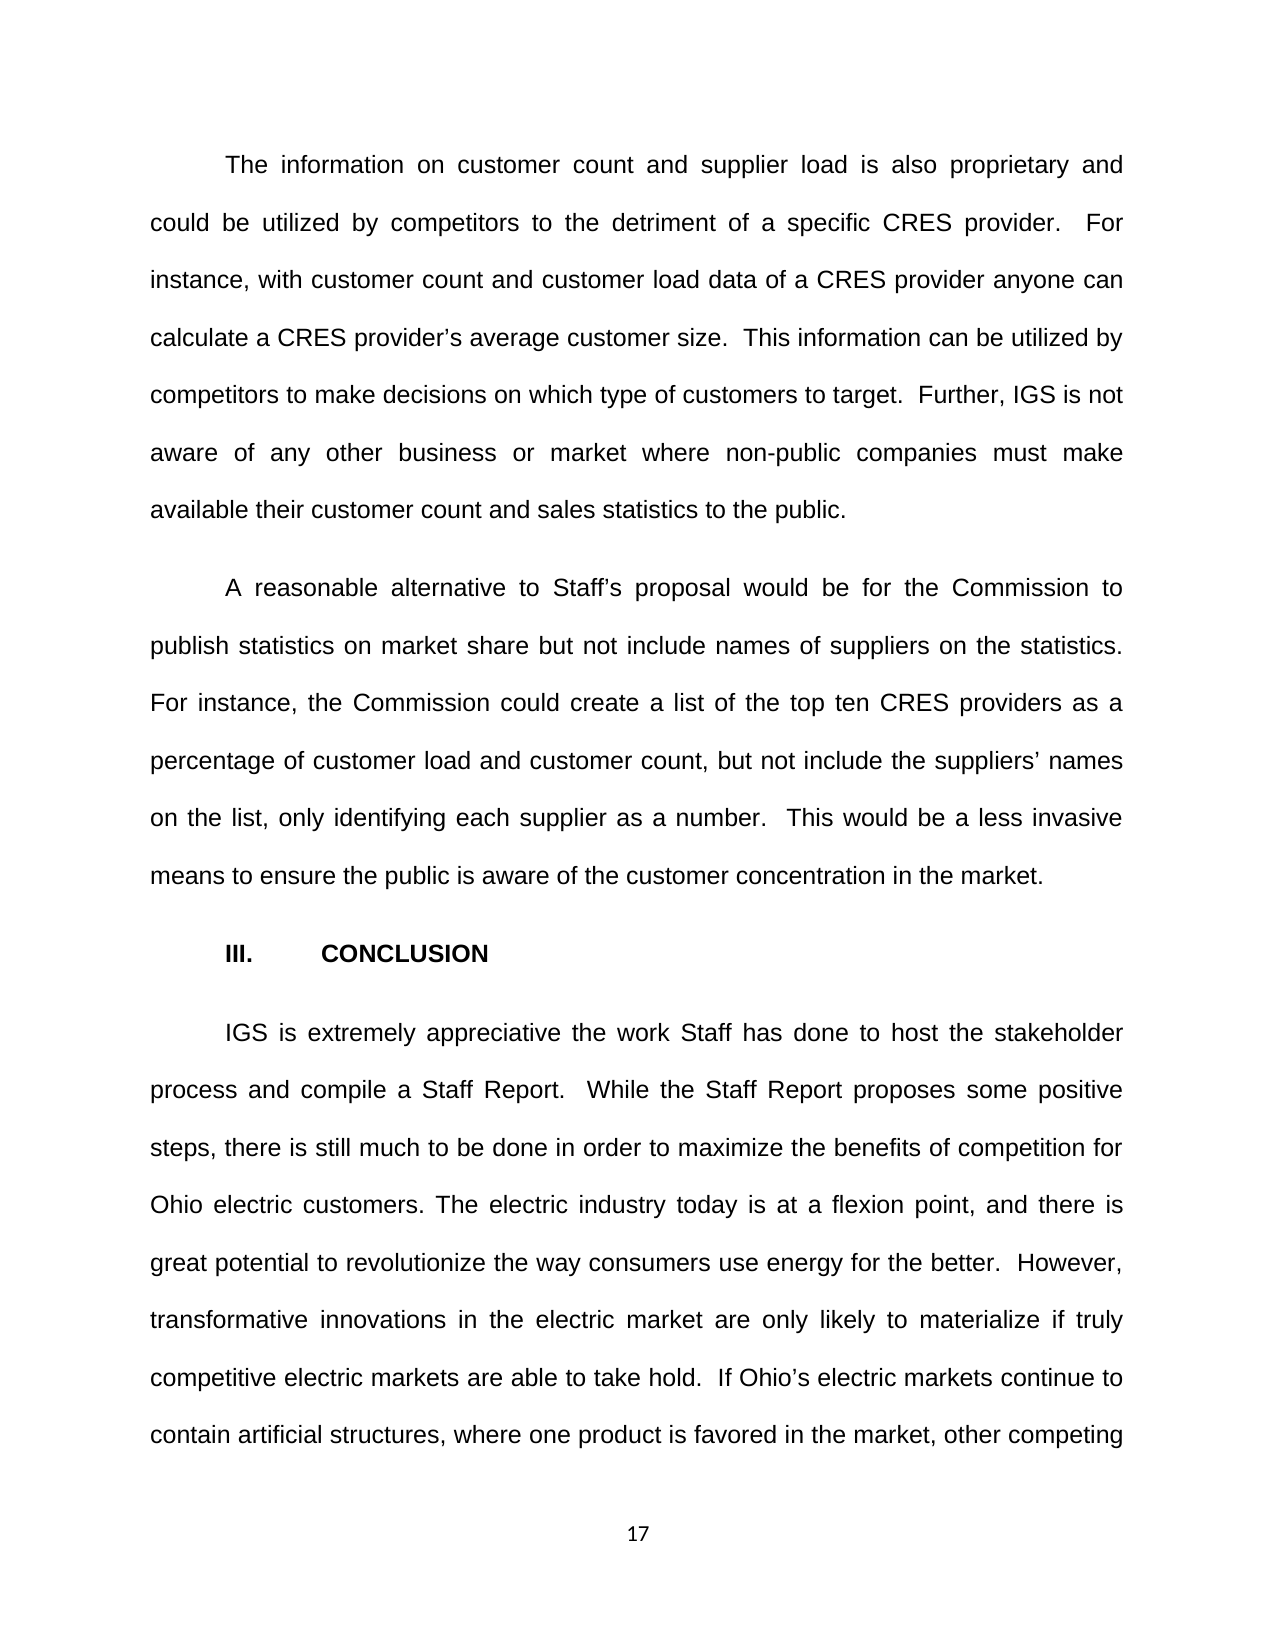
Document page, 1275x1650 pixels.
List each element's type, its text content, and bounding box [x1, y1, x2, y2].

text A reasonable alternative to Staff’s proposal would be for the Commission to publish statistics on market share but not include names of suppliers on the statistics. For instance, the Commission could create a list of the top ten CRES providers as a percentage of customer load and customer count, but not include the suppliers’ names on the list, only identifying each supplier as a number. This would be a less invasive means to ensure the public is aware of the customer concentration in the market. [150, 573, 1125, 889]
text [150, 1017, 1125, 1449]
list CONCLUSION [225, 939, 1125, 968]
text The information on customer count and supplier load is also proprietary and could be utilized by competitors to the detriment of a specific CRES provider. For instance, with customer count and customer load data of a CRES provider anyone can calculate a CRES provider’s average customer size. This information can be utilized by competitors to make decisions on which type of customers to target. Further, IGS is not aware of any other business or market where non-public companies must make available their customer count and sales statistics to the public. [150, 150, 1125, 524]
